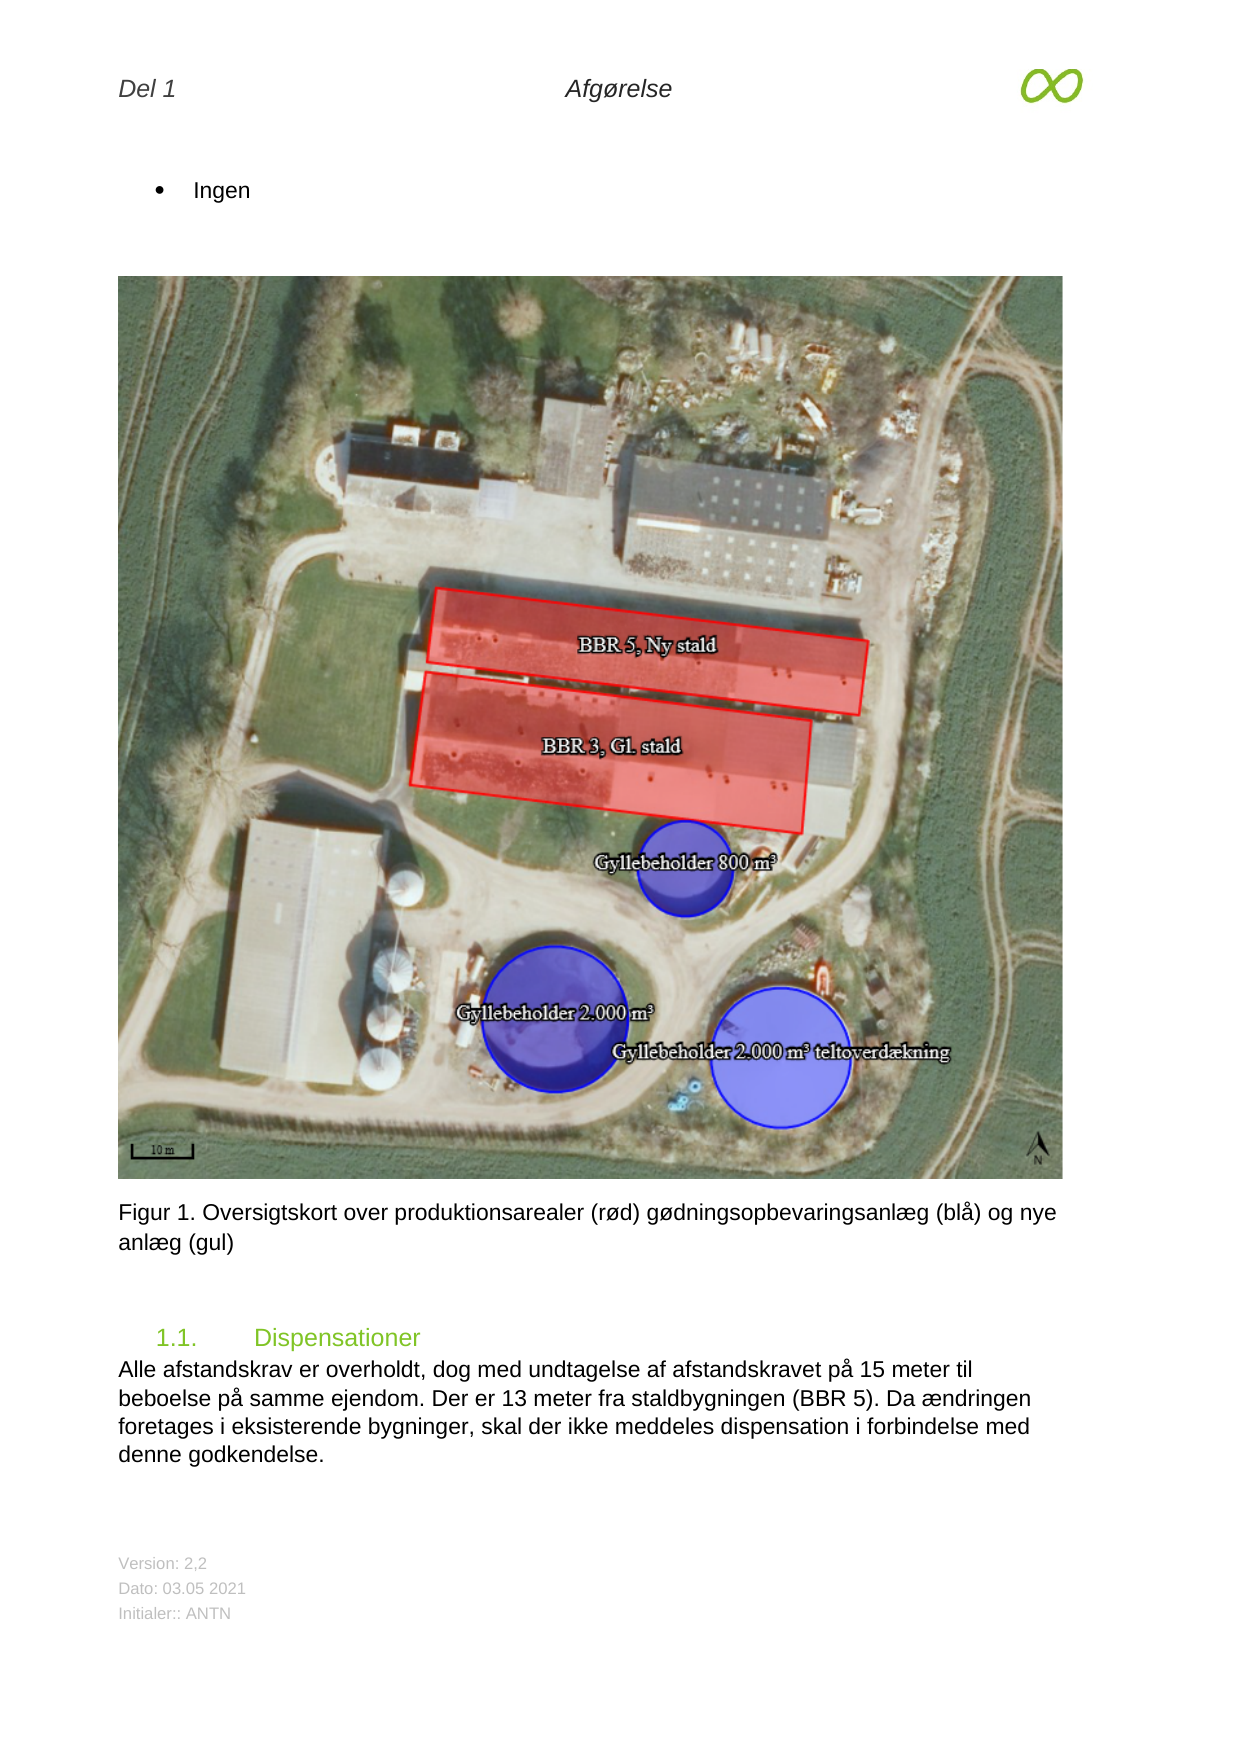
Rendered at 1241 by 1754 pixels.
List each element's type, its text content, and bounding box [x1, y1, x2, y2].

text Figur 1. Oversigtskort over produktionsarealer (rød) gødningsopbevaringsanlæg (blå) og nye anlæg (gul) [118, 1199, 1063, 1256]
text Dispensationer [156, 1323, 1063, 1352]
picture [1016, 69, 1093, 165]
text Alle afstandskrav er overholdt, dog med undtagelse af afstandskravet på 15 meter til beboelse på samme ejendom. Der er 13 meter fra staldbygningen (BBR 5). Da ændringen foretages i eksisterende bygninger, skal der ikke meddeles dispensation i forbindelse med denne godkendelse. [118, 1356, 1063, 1468]
picture [118, 276, 1063, 1179]
list Ingen [156, 177, 1063, 203]
